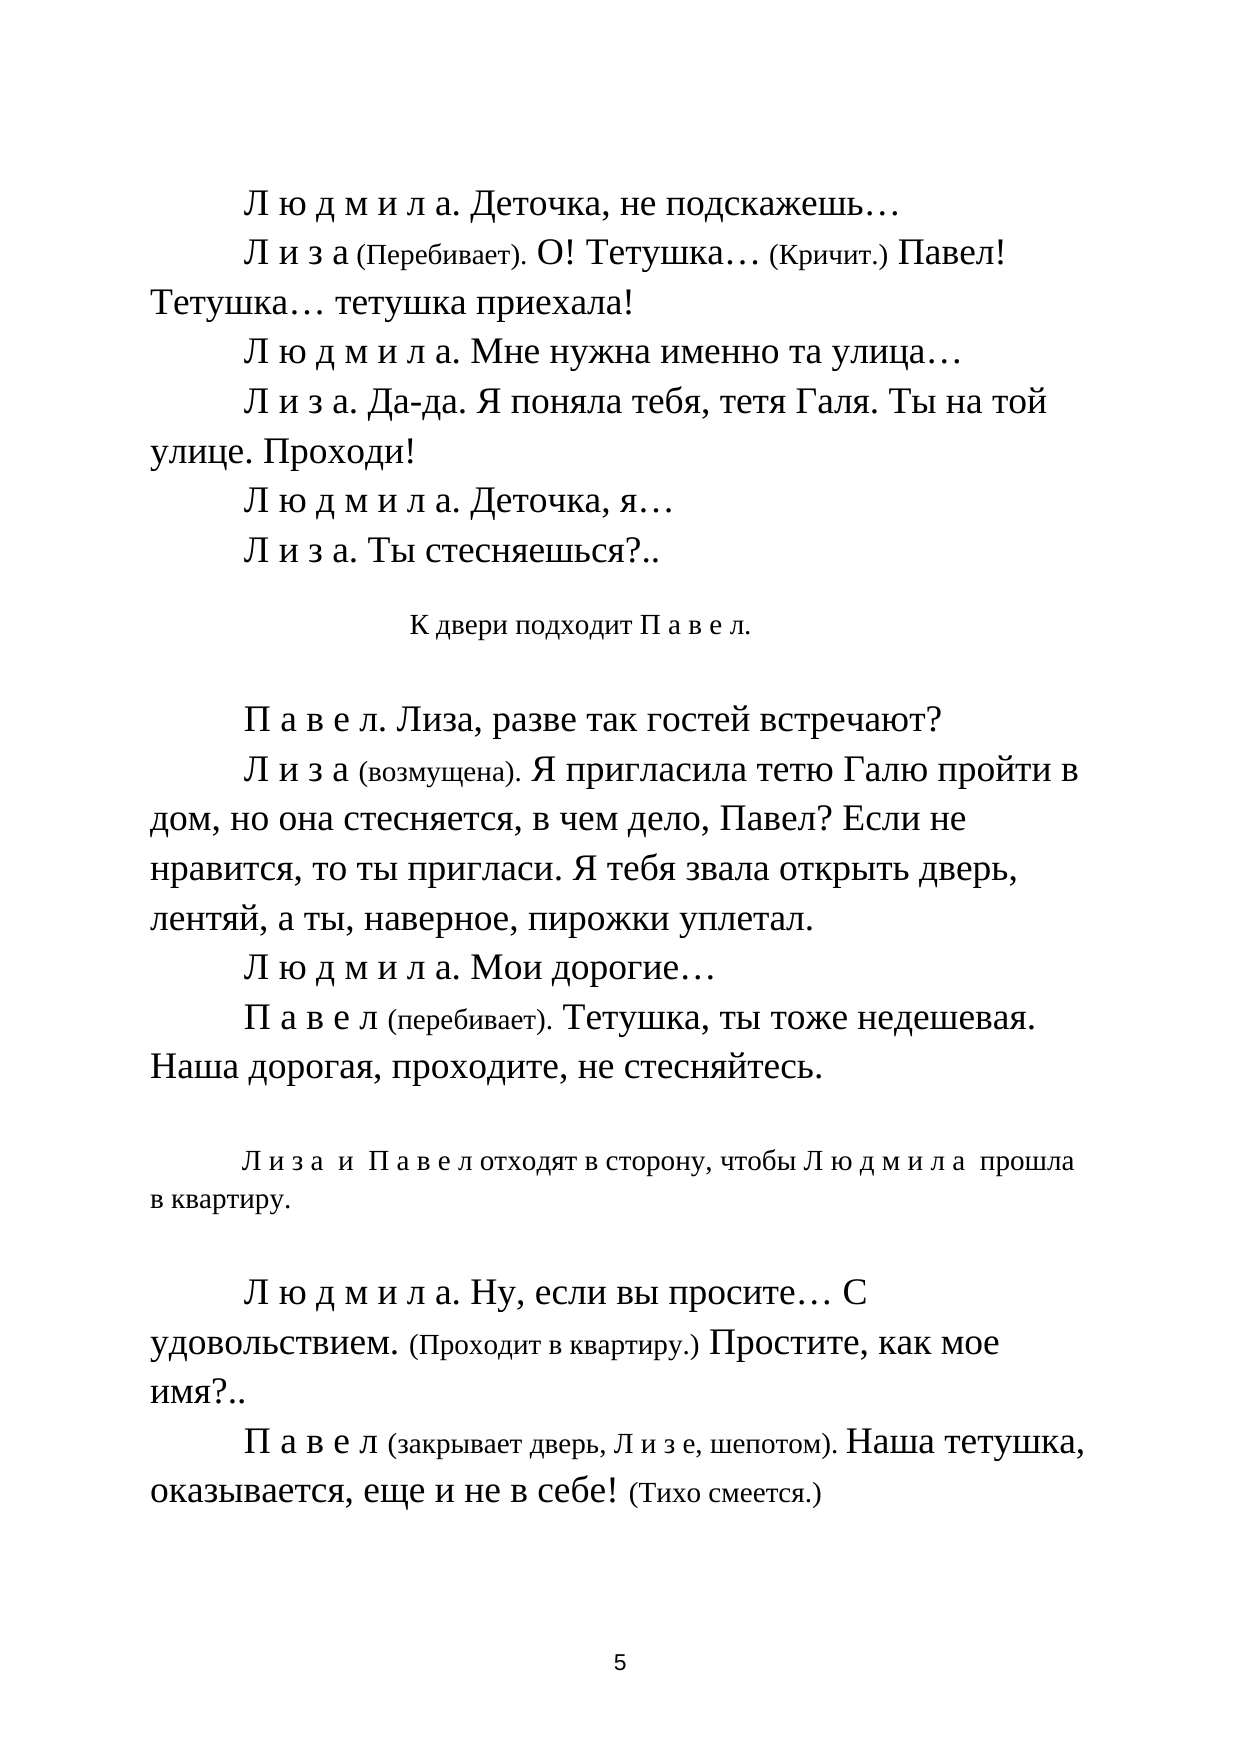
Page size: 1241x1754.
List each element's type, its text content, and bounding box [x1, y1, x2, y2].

text Л ю д м и л а. Мне нужна именно та улица… [150, 329, 1090, 372]
text Л и з а. Ты стесняешься?.. [150, 527, 1090, 570]
text Л и з а (Перебивает). О! Тетушка… (Кричит.) Павел! Тетушка… тетушка приехала! [150, 230, 1090, 322]
text П а в е л. Лиза, разве так гостей встречают? [150, 697, 1090, 740]
text П а в е л (закрывает дверь, Л и з е, шепотом). Наша тетушка, оказывается, еще и не в себе! (Тихо смеется.) [150, 1418, 1090, 1511]
text Л ю д м и л а. Деточка, я… [150, 478, 1090, 521]
text Л и з а и П а в е л отходят в сторону, чтобы Л ю д м и л а прошла в квартиру. [150, 1143, 1090, 1215]
text Л и з а. Да-да. Я поняла тебя, тетя Галя. Ты на той улице. Проходи! [150, 378, 1090, 471]
text Л ю д м и л а. Ну, если вы просите… С удовольствием. (Проходит в квартиру.) Простите, как мое имя?.. [150, 1269, 1090, 1412]
text П а в е л (перебивает). Тетушка, ты тоже недешевая. Наша дорогая, проходите, не стесняйтесь. [150, 994, 1090, 1087]
text Л ю д м и л а. Мои дорогие… [150, 944, 1090, 988]
text Л ю д м и л а. Деточка, не подскажешь… [150, 180, 1090, 223]
text Л и з а (возмущена). Я пригласила тетю Галю пройти в дом, но она стесняется, в чем дело, Павел? Если не нравится, то ты пригласи. Я тебя звала открыть дверь, лентяй, а ты, наверное, пирожки уплетал. [150, 746, 1090, 938]
text К двери подходит П а в е л. [150, 607, 1090, 641]
